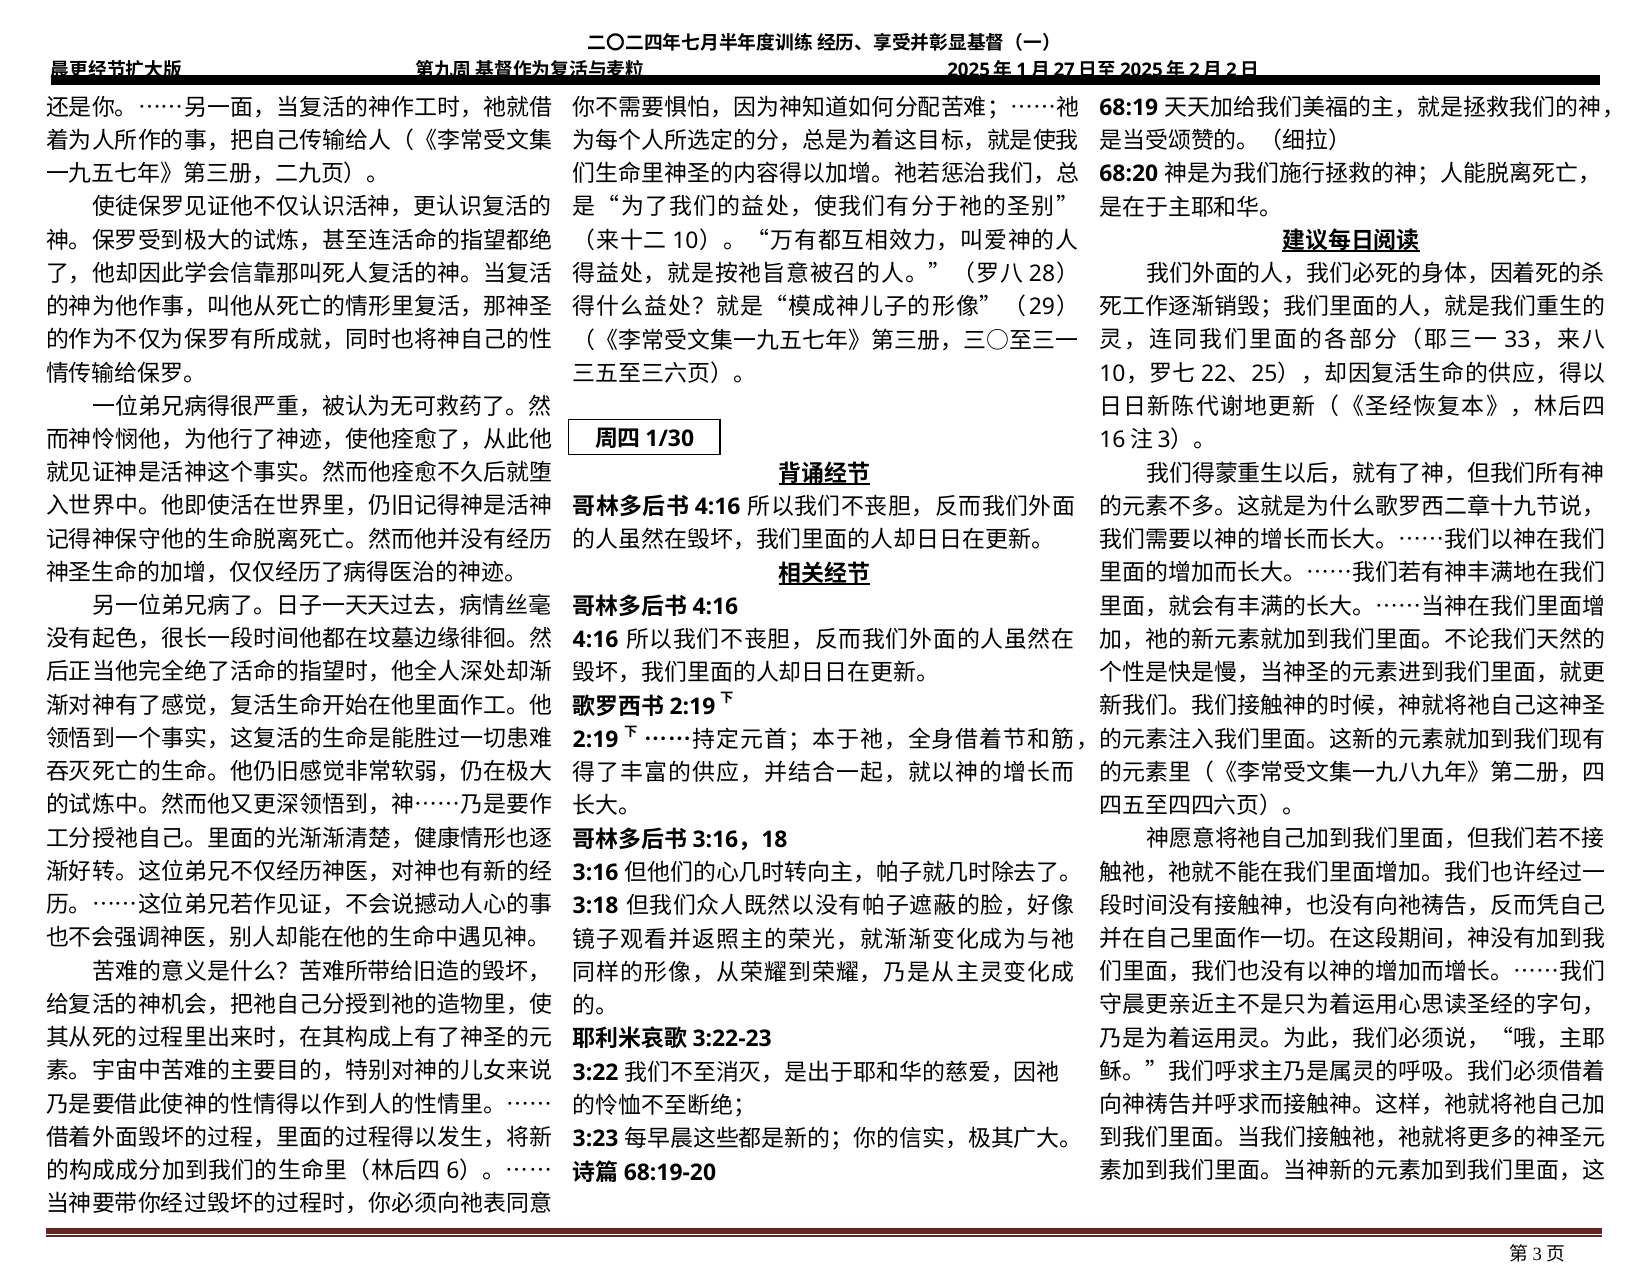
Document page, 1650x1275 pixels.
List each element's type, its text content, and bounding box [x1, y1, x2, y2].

text 苦难的意义是什么？苦难所带给旧造的毁坏，给复活的神机会，把祂自己分授到祂的造物里，使其从死的过程里出来时，在其构成上有了神圣的元素。宇宙中苦难的主要目的，特别对神的儿女来说，乃是要借此使神的性情得以作到人的性情里。……借着外面毁坏的过程，里面的过程得以发生，将新的构成成分加到我们的生命里（林后四6）。……当神要带你经过毁坏的过程时，你必须向祂表同意。你不需要惧怕，因为神知道如何分配苦难；……祂为每个人所选定的分，总是为着这目标，就是使我们生命里神圣的内容得以加增。祂若惩治我们，总是“为了我们的益处，使我们有分于祂的圣别”（来十二10）。“万有都互相效力，叫爱神的人得益处，就是按祂旨意被召的人。”（罗八28）得什么益处？就是“模成神儿子的形像”（29）（《李常受文集一九五七年》第三册，三○至三一、三五至三六页）。 [46, 952, 552, 1218]
text 使徒保罗见证他不仅认识活神，更认识复活的神。保罗受到极大的试炼，甚至连活命的指望都绝了，他却因此学会信靠那叫死人复活的神。当复活的神为他作事，叫他从死亡的情形里复活，那神圣的作为不仅为保罗有所成就，同时也将神自己的性情传输给保罗。 [46, 188, 552, 388]
text 耶利米哀歌 3:22-23 [572, 1020, 1076, 1054]
text 3:22 我们不至消灭，是出于耶和华的慈爱，因祂 [572, 1054, 1076, 1087]
text 一位弟兄病得很严重，被认为无可救药了。然而神怜悯他，为他行了神迹，使他痊愈了，从此他就见证神是活神这个事实。然而他痊愈不久后就堕入世界中。他即使活在世界里，仍旧记得神是活神，记得神保守他的生命脱离死亡。然而他并没有经历神圣生命的加增，仅仅经历了病得医治的神迹。 [46, 388, 552, 587]
text 4:16 所以我们不丧胆，反而我们外面的人虽然在毁坏，我们里面的人却日日在更新。 [572, 621, 1076, 687]
text 诗篇 68:19-20 [572, 1153, 1076, 1187]
table_header 周四1/30 [569, 420, 719, 453]
text 68:20 神是为我们施行拯救的神；人能脱离死亡，是在于主耶和华。 [1099, 155, 1602, 222]
text 3:16 但他们的心几时转向主，帕子就几时除去了。 [572, 854, 1076, 887]
text 68:19 天天加给我们美福的主，就是拯救我们的神，是当受颂赞的。（细拉） [1099, 88, 1602, 155]
text 哥林多后书 3:16，18 [572, 821, 1076, 854]
text 相关经节 [572, 554, 1076, 588]
text 3:23 每早晨这些都是新的；你的信实，极其广大。 [572, 1120, 1076, 1153]
text 3:18 但我们众人既然以没有帕子遮蔽的脸，好像镜子观看并返照主的荣光，就渐渐变化成为与祂同样的形像，从荣耀到荣耀，乃是从主灵变化成的。 [572, 887, 1076, 1020]
text 的怜恤不至断绝； [572, 1087, 1076, 1120]
text 另一位弟兄病了。日子一天天过去，病情丝毫没有起色，很长一段时间他都在坟墓边缘徘徊。然后正当他完全绝了活命的指望时，他全人深处却渐渐对神有了感觉，复活生命开始在他里面作工。他领悟到一个事实，这复活的生命是能胜过一切患难，吞灭死亡的生命。他仍旧感觉非常软弱，仍在极大的试炼中。然而他又更深领悟到，神……乃是要作工分授祂自己。里面的光渐渐清楚，健康情形也逐渐好转。这位弟兄不仅经历神医，对神也有新的经历。……这位弟兄若作见证，不会说撼动人心的事，也不会强调神医，别人却能在他的生命中遇见神。 [46, 587, 552, 952]
text 我们外面的人，我们必死的身体，因着死的杀死工作逐渐销毁；我们里面的人，就是我们重生的灵，连同我们里面的各部分（耶三一33，来八10，罗七22、25），却因复活生命的供应，得以日日新陈代谢地更新（《圣经恢复本》，林后四16注3）。 [1099, 255, 1605, 454]
text 哥林多后书4:16 所以我们不丧胆，反而我们外面的人虽然在毁坏，我们里面的人却日日在更新。 [572, 488, 1076, 554]
text 歌罗西书 2:19下 [572, 687, 1076, 721]
text 哥林多后书 4:16 [572, 588, 1076, 621]
text 苦难的意义是什么？苦难所带给旧造的毁坏，给复活的神机会，把祂自己分授到祂的造物里，使其从死的过程里出来时，在其构成上有了神圣的元素。宇宙中苦难的主要目的，特别对神的儿女来说，乃是要借此使神的性情得以作到人的性情里。……借着外面毁坏的过程，里面的过程得以发生，将新的构成成分加到我们的生命里（林后四6）。……当神要带你经过毁坏的过程时，你必须向祂表同意。你不需要惧怕，因为神知道如何分配苦难；……祂为每个人所选定的分，总是为着这目标，就是使我们生命里神圣的内容得以加增。祂若惩治我们，总是“为了我们的益处，使我们有分于祂的圣别”（来十二10）。“万有都互相效力，叫爱神的人得益处，就是按祂旨意被召的人。”（罗八28）得什么益处？就是“模成神儿子的形像”（29）（《李常受文集一九五七年》第三册，三○至三一、三五至三六页）。 [572, 88, 1079, 388]
text 建议每日阅读 [1099, 222, 1602, 255]
text 背诵经节 [572, 454, 1076, 488]
text 我们得蒙重生以后，就有了神，但我们所有神的元素不多。这就是为什么歌罗西二章十九节说，我们需要以神的增长而长大。……我们以神在我们里面的增加而长大。……我们若有神丰满地在我们里面，就会有丰满的长大。……当神在我们里面增加，祂的新元素就加到我们里面。不论我们天然的个性是快是慢，当神圣的元素进到我们里面，就更新我们。我们接触神的时候，神就将祂自己这神圣的元素注入我们里面。这新的元素就加到我们现有的元素里（《李常受文集一九八九年》第二册，四四五至四四六页）。 [1099, 454, 1605, 820]
text 2:19下 ……持定元首；本于祂，全身借着节和筋，得了丰富的供应，并结合一起，就以神的增长而长大。 [572, 721, 1076, 821]
